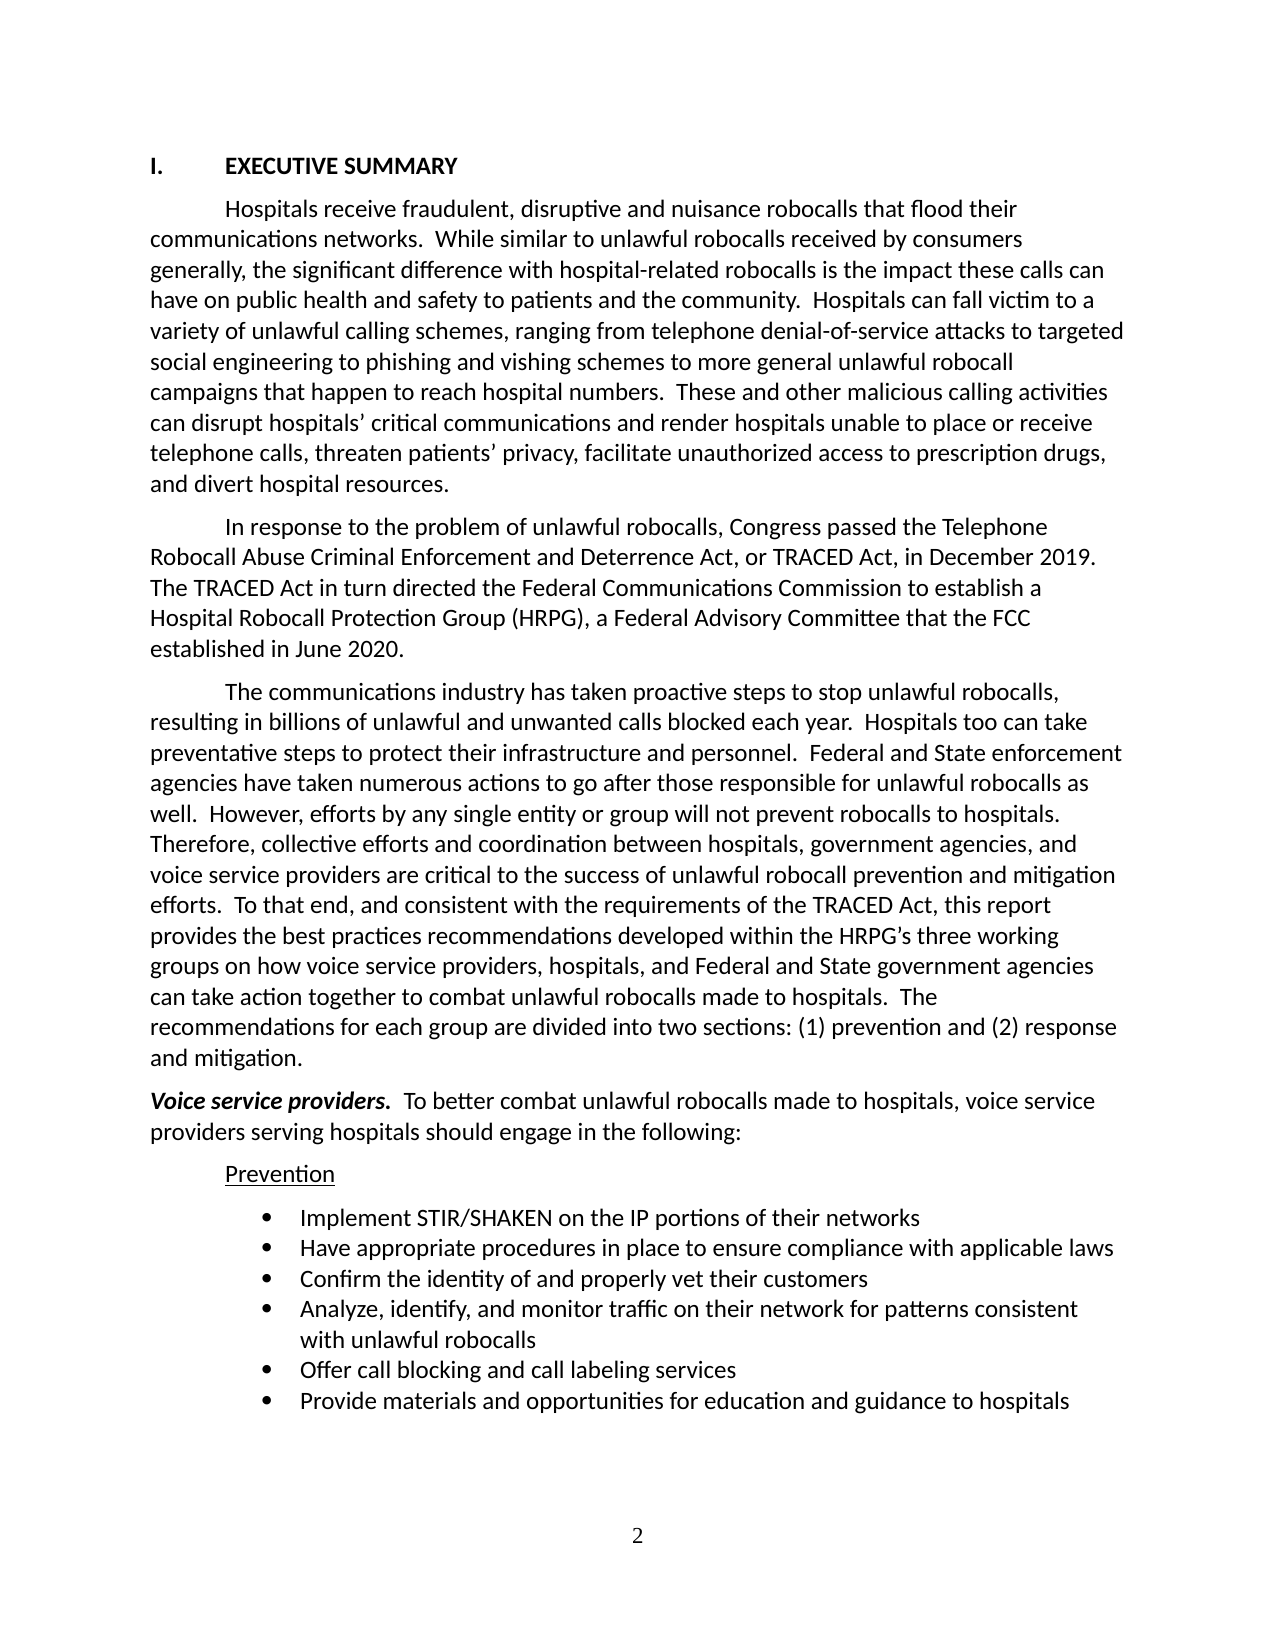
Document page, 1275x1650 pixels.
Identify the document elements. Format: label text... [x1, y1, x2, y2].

subtitle Executive Summary [150, 150, 1125, 181]
list Confirm the identity of and properly vet their customers [262, 1263, 1125, 1293]
list Offer call blocking and call labeling services [262, 1354, 1125, 1385]
list Analyze, identify, and monitor traffic on their network for patterns consistent with unlawful robocalls [262, 1293, 1125, 1354]
list Have appropriate procedures in place to ensure compliance with applicable laws [262, 1232, 1125, 1263]
list Implement STIR/SHAKEN on the IP portions of their networks [262, 1202, 1125, 1232]
text In response to the problem of unlawful robocalls, Congress passed the Telephone Robocall Abuse Criminal Enforcement and Deterrence Act, or TRACED Act, in December 2019. The TRACED Act in turn directed the Federal Communications Commission to establish a Hospital Robocall Protection Group (HRPG), a Federal Advisory Committee that the FCC established in June 2020. [150, 511, 1125, 663]
text Prevention [150, 1159, 1125, 1189]
text Hospitals receive fraudulent, disruptive and nuisance robocalls that flood their communications networks. While similar to unlawful robocalls received by consumers generally, the significant difference with hospital-related robocalls is the impact these calls can have on public health and safety to patients and the community. Hospitals can fall victim to a variety of unlawful calling schemes, ranging from telephone denial-of-service attacks to targeted social engineering to phishing and vishing schemes to more general unlawful robocall campaigns that happen to reach hospital numbers. These and other malicious calling activities can disrupt hospitals’ critical communications and render hospitals unable to place or receive telephone calls, threaten patients’ privacy, facilitate unauthorized access to prescription drugs, and divert hospital resources. [150, 193, 1125, 498]
list Provide materials and opportunities for education and guidance to hospitals [262, 1385, 1125, 1415]
text Voice service providers. To better combat unlawful robocalls made to hospitals, voice service providers serving hospitals should engage in the following: [150, 1085, 1125, 1146]
text The communications industry has taken proactive steps to stop unlawful robocalls, resulting in billions of unlawful and unwanted calls blocked each year. Hospitals too can take preventative steps to protect their infrastructure and personnel. Federal and State enforcement agencies have taken numerous actions to go after those responsible for unlawful robocalls as well. However, efforts by any single entity or group will not prevent robocalls to hospitals. Therefore, collective efforts and coordination between hospitals, government agencies, and voice service providers are critical to the success of unlawful robocall prevention and mitigation efforts. To that end, and consistent with the requirements of the TRACED Act, this report provides the best practices recommendations developed within the HRPG’s three working groups on how voice service providers, hospitals, and Federal and State government agencies can take action together to combat unlawful robocalls made to hospitals. The recommendations for each group are divided into two sections: (1) prevention and (2) response and mitigation. [150, 676, 1125, 1073]
